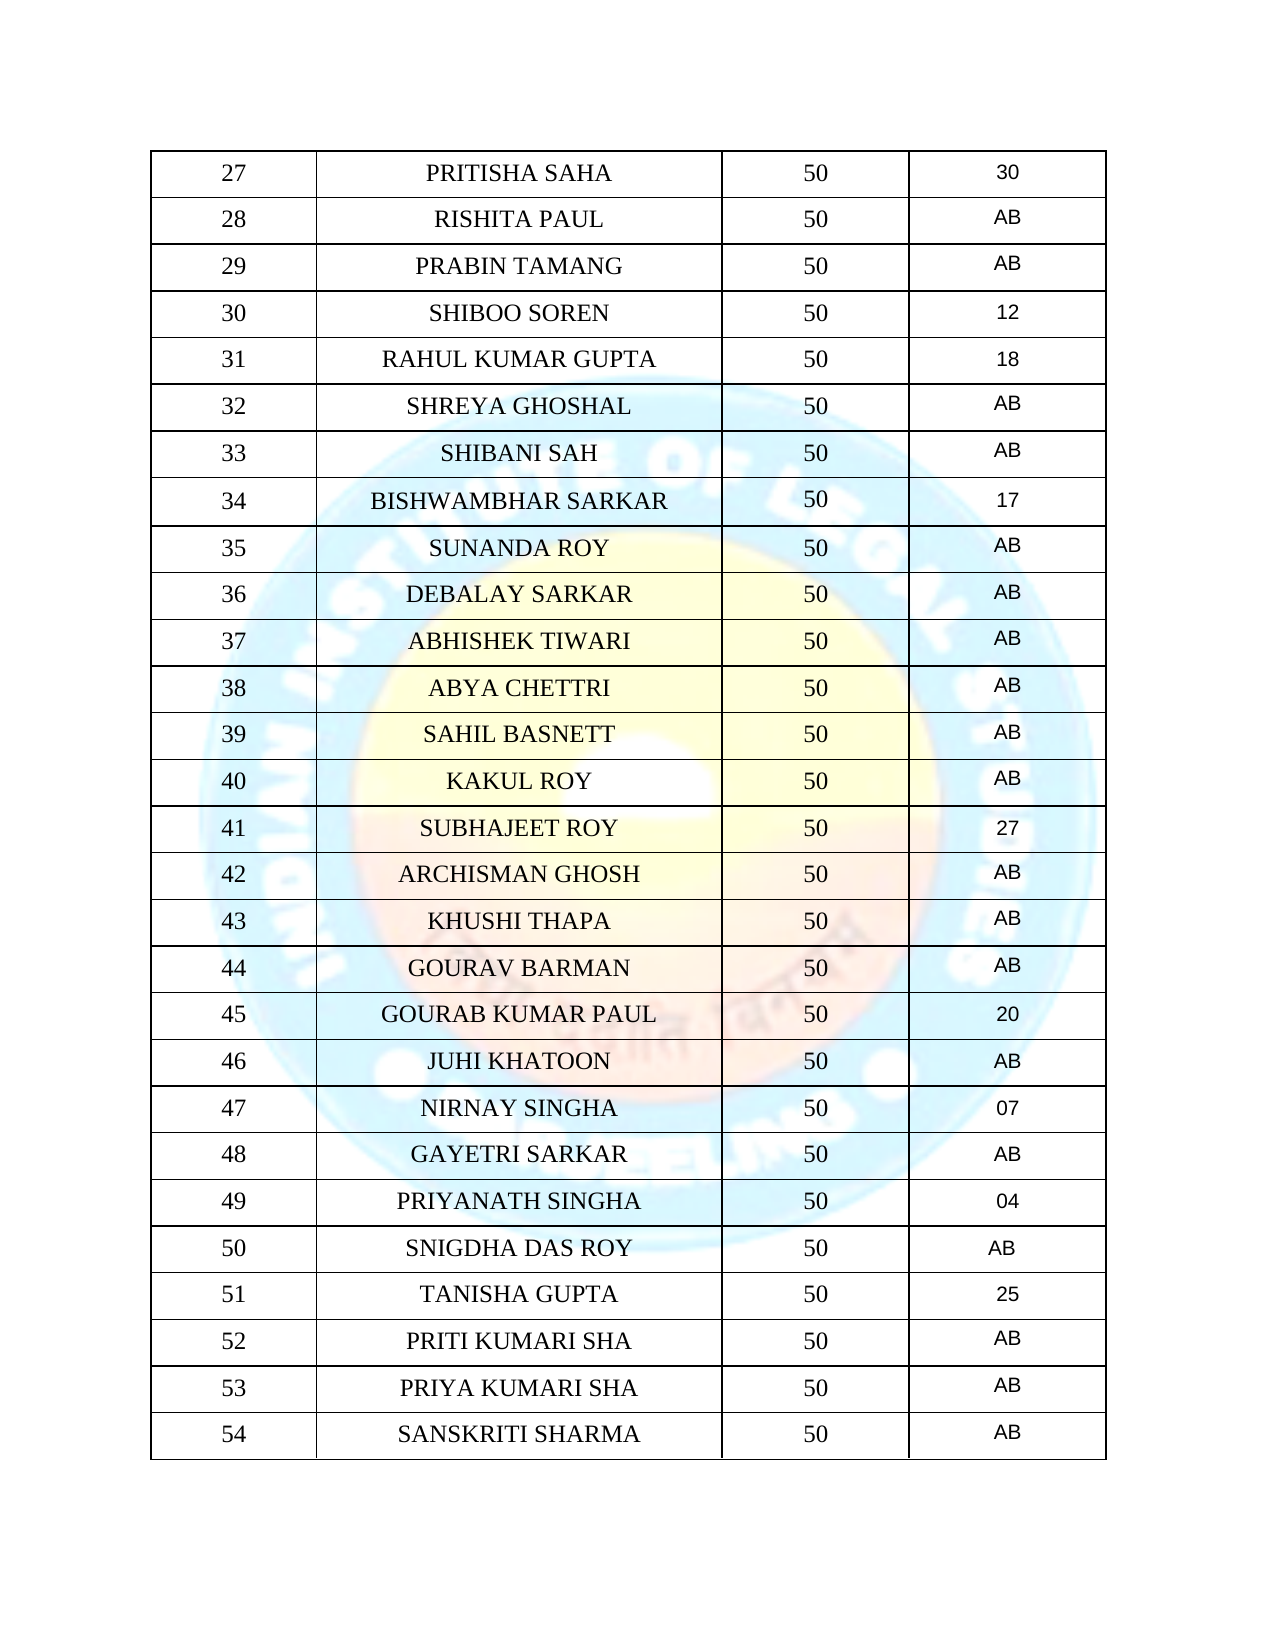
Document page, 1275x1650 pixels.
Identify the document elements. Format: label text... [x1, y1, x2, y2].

table_cell 25 [910, 1273, 1105, 1318]
table_cell BISHWAMBHAR SARKAR [317, 478, 721, 525]
table_cell SHIBOO SOREN [317, 292, 721, 337]
table_cell 50 [723, 993, 908, 1038]
table_cell 31 [152, 338, 316, 383]
table_cell GOURAB KUMAR PAUL [317, 993, 721, 1038]
table_cell 48 [152, 1133, 316, 1178]
table_cell 50 [723, 245, 908, 290]
table_cell 50 [723, 385, 908, 430]
table_cell 04 [910, 1180, 1105, 1225]
table_cell 20 [910, 993, 1105, 1038]
table_cell 18 [910, 338, 1105, 383]
table_cell AB [910, 947, 1105, 992]
table_cell 34 [152, 478, 316, 525]
table_cell SUBHAJEET ROY [317, 807, 721, 852]
table_cell 49 [152, 1180, 316, 1225]
table_cell 50 [723, 760, 908, 805]
table_cell AB [910, 432, 1105, 477]
table_cell PRITI KUMARI SHA [317, 1320, 721, 1365]
table_cell 44 [152, 947, 316, 992]
table_cell 50 [723, 292, 908, 337]
table_cell 30 [910, 152, 1105, 197]
table_cell SHREYA GHOSHAL [317, 385, 721, 430]
table_cell GOURAV BARMAN [317, 947, 721, 992]
table_cell SNIGDHA DAS ROY [317, 1227, 721, 1272]
table_cell ABYA CHETTRI [317, 667, 721, 712]
table_cell AB [910, 1413, 1105, 1458]
table_cell 50 [723, 1180, 908, 1225]
table_cell 50 [723, 198, 908, 243]
table_cell 38 [152, 667, 316, 712]
table_cell 50 [723, 1320, 908, 1365]
table_cell AB [910, 527, 1105, 572]
table_cell SUNANDA ROY [317, 527, 721, 572]
table_cell 50 [723, 338, 908, 383]
table_cell 50 [723, 667, 908, 712]
table_cell DEBALAY SARKAR [317, 573, 721, 618]
table_cell 50 [723, 1227, 908, 1272]
table_cell AB [910, 853, 1105, 898]
table_cell AB [910, 385, 1105, 430]
table_cell 07 [910, 1087, 1105, 1132]
table_cell 50 [723, 152, 908, 197]
table_cell 50 [723, 1040, 908, 1085]
table_cell 27 [152, 152, 316, 197]
table_cell 50 [723, 573, 908, 618]
table_cell 50 [723, 1133, 908, 1178]
table_cell JUHI KHATOON [317, 1040, 721, 1085]
table_cell 33 [152, 432, 316, 477]
table_cell SANSKRITI SHARMA [317, 1413, 721, 1458]
table_cell 45 [152, 993, 316, 1038]
table_cell 30 [152, 292, 316, 337]
table_cell AB [910, 760, 1105, 805]
table_cell PRITISHA SAHA [317, 152, 721, 197]
table_cell 40 [152, 760, 316, 805]
table_cell PRIYA KUMARI SHA [317, 1367, 721, 1412]
table_cell PRIYANATH SINGHA [317, 1180, 721, 1225]
table_cell 43 [152, 900, 316, 945]
table_cell 50 [723, 713, 908, 758]
table_cell RAHUL KUMAR GUPTA [317, 338, 721, 383]
table_cell 50 [723, 807, 908, 852]
table_cell 54 [152, 1413, 316, 1458]
table_cell 42 [152, 853, 316, 898]
table_cell 50 [723, 527, 908, 572]
table_cell 29 [152, 245, 316, 290]
table_cell 50 [723, 1273, 908, 1318]
table_cell 52 [152, 1320, 316, 1365]
table_cell 47 [152, 1087, 316, 1132]
table_cell AB [910, 1040, 1105, 1085]
table_cell AB [910, 1133, 1105, 1178]
table_cell 17 [910, 478, 1105, 525]
table_cell AB [910, 1227, 1105, 1272]
table_cell AB [910, 667, 1105, 712]
table_cell 51 [152, 1273, 316, 1318]
table_cell 36 [152, 573, 316, 618]
table_cell 50 [152, 1227, 316, 1272]
table_cell 50 [723, 620, 908, 665]
table_cell 50 [723, 900, 908, 945]
table_cell AB [910, 620, 1105, 665]
table_cell 41 [152, 807, 316, 852]
table_cell AB [910, 713, 1105, 758]
table_cell ARCHISMAN GHOSH [317, 853, 721, 898]
table_cell 53 [152, 1367, 316, 1412]
table_cell 50 [723, 432, 908, 477]
table_cell NIRNAY SINGHA [317, 1087, 721, 1132]
table_cell PRABIN TAMANG [317, 245, 721, 290]
table_cell AB [910, 198, 1105, 243]
table_cell ABHISHEK TIWARI [317, 620, 721, 665]
table_cell SHIBANI SAH [317, 432, 721, 477]
table_cell 50 [723, 478, 908, 525]
table_cell 27 [910, 807, 1105, 852]
table_cell SAHIL BASNETT [317, 713, 721, 758]
table_cell AB [910, 245, 1105, 290]
table_cell GAYETRI SARKAR [317, 1133, 721, 1178]
table_cell 50 [723, 1367, 908, 1412]
table_cell 50 [723, 1087, 908, 1132]
table_cell 35 [152, 527, 316, 572]
table_cell 28 [152, 198, 316, 243]
table_cell AB [910, 1367, 1105, 1412]
table_cell RISHITA PAUL [317, 198, 721, 243]
table_cell 37 [152, 620, 316, 665]
table_cell AB [910, 1320, 1105, 1365]
table_cell 50 [723, 853, 908, 898]
table_cell AB [910, 900, 1105, 945]
table_cell TANISHA GUPTA [317, 1273, 721, 1318]
table_cell 46 [152, 1040, 316, 1085]
table_cell 50 [723, 1413, 908, 1458]
table_cell 50 [723, 947, 908, 992]
table_cell 32 [152, 385, 316, 430]
table_cell 39 [152, 713, 316, 758]
table_cell AB [910, 573, 1105, 618]
table_cell KAKUL ROY [317, 760, 721, 805]
table_cell KHUSHI THAPA [317, 900, 721, 945]
table_cell 12 [910, 292, 1105, 337]
